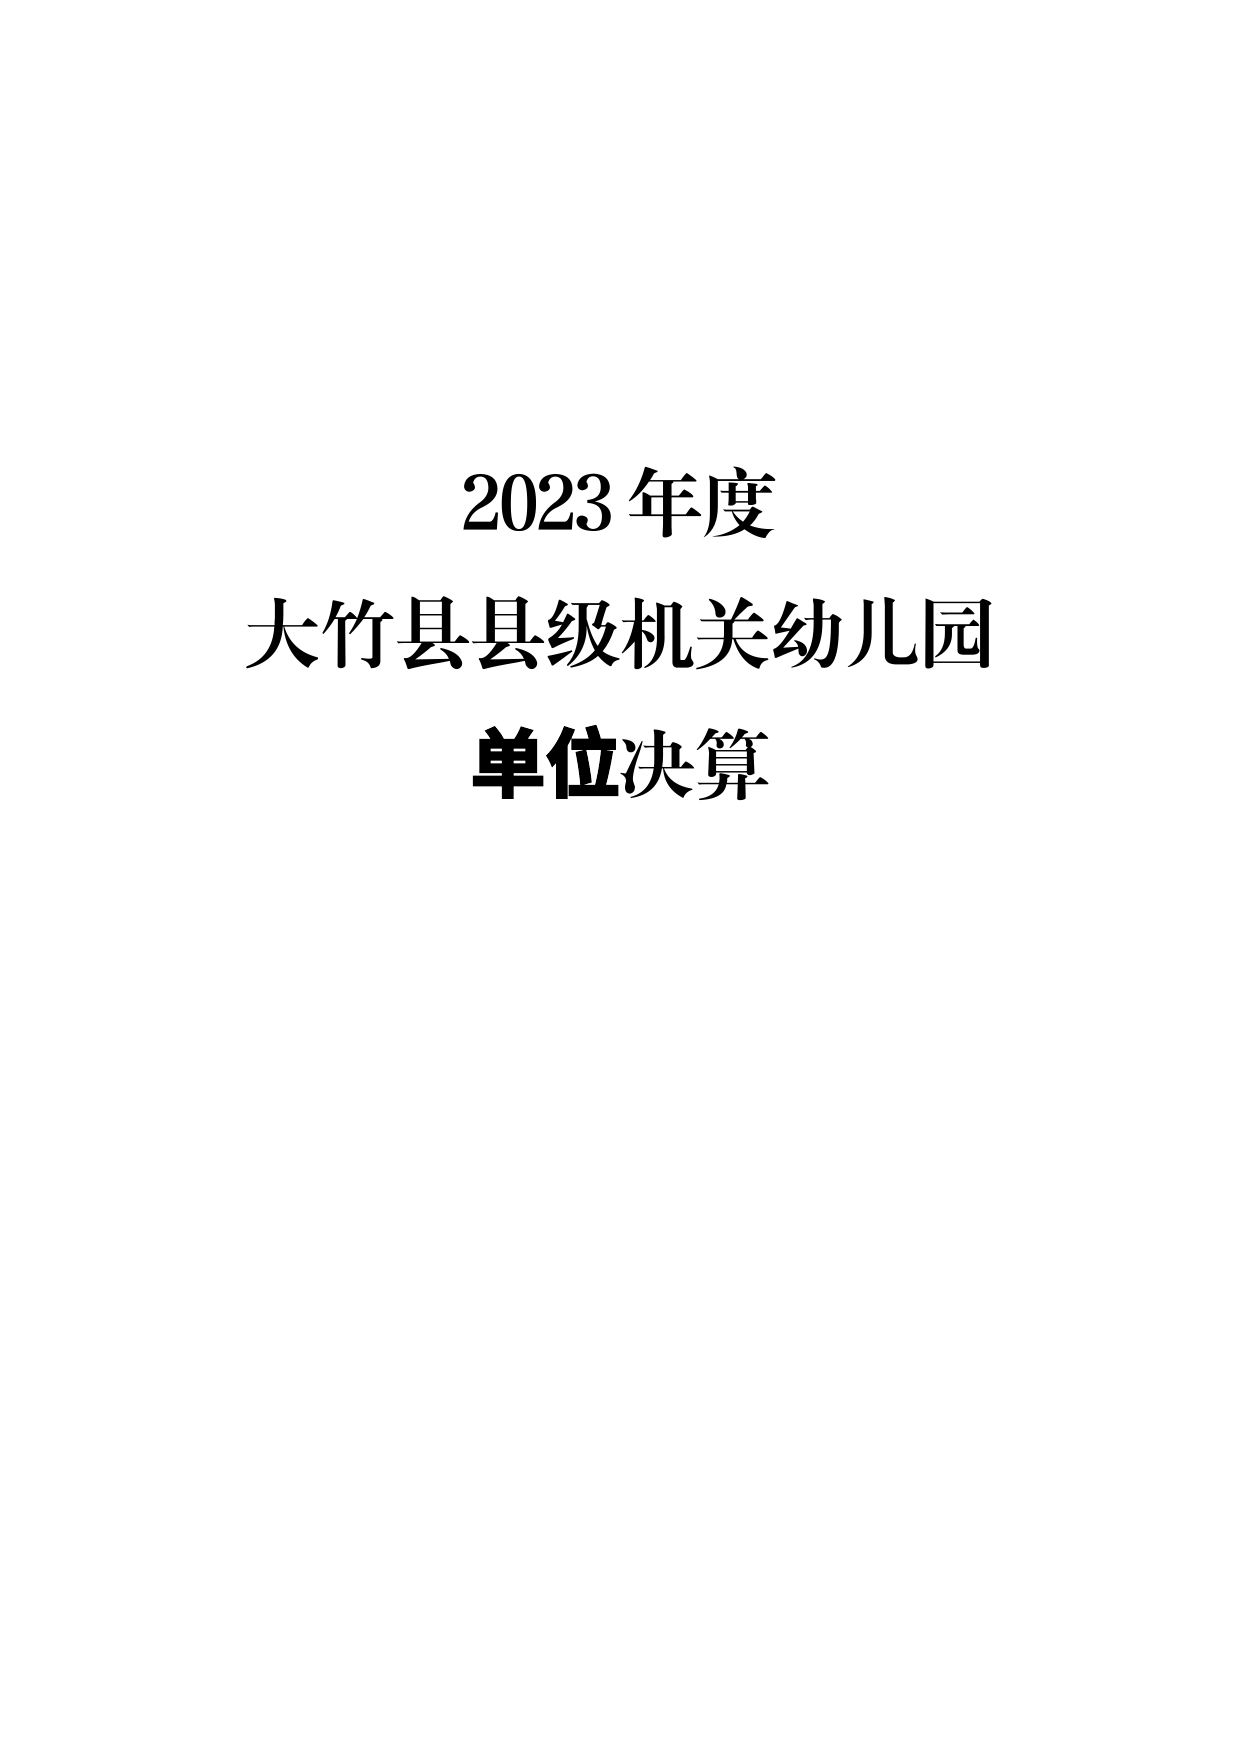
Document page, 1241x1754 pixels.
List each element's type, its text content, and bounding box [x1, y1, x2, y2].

text 2023年度 [187, 464, 1053, 551]
text 单位决算 [187, 726, 1053, 813]
text 大竹县县级机关幼儿园 [187, 595, 1053, 682]
